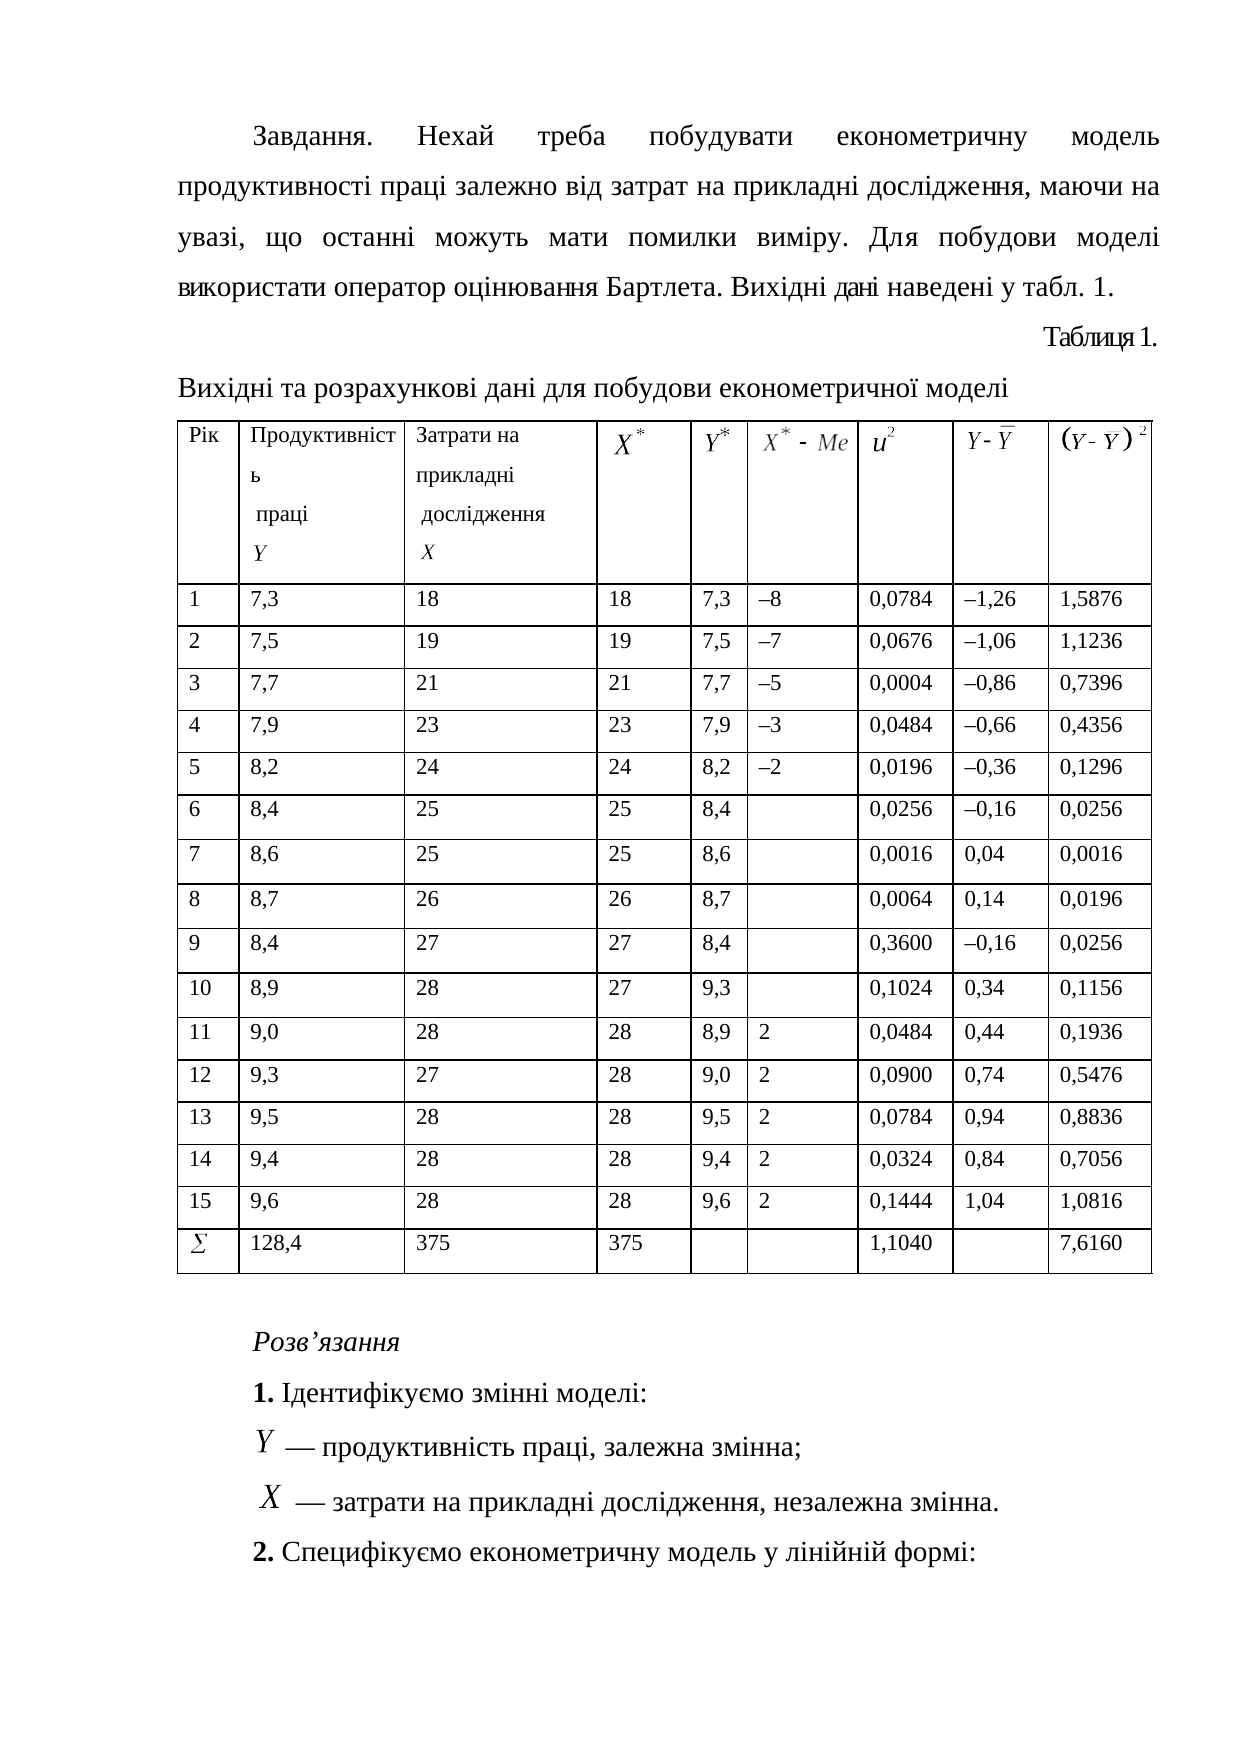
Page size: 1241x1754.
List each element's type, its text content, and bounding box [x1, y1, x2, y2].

table_cell 6 [178, 796, 238, 838]
table_cell 7,7 [692, 669, 747, 709]
table_cell 23 [405, 711, 596, 752]
table_cell 23 [598, 711, 690, 752]
table_cell –2 [748, 753, 857, 794]
table_cell 9 [178, 929, 238, 972]
table_cell 0,0196 [1049, 885, 1151, 928]
table_cell 3 [178, 669, 238, 709]
table_header Продуктивність праці [240, 422, 404, 583]
table_cell 18 [598, 585, 690, 625]
table_cell 7 [178, 840, 238, 883]
table_cell 2 [748, 1187, 857, 1228]
table_cell 0,5476 [1049, 1061, 1151, 1101]
table_cell –0,66 [954, 711, 1048, 752]
table_header [954, 422, 1048, 583]
table_cell 8,9 [240, 974, 404, 1017]
table_cell 8,4 [692, 929, 747, 972]
table_cell 1,5876 [1049, 585, 1151, 625]
table_cell [748, 885, 857, 928]
text Розв’язання [177, 1324, 1160, 1358]
table_cell 0,7056 [1049, 1145, 1151, 1186]
table_cell 21 [598, 669, 690, 709]
text 2. Специфікуємо економетричну модель у лінійній формі: [177, 1534, 1160, 1568]
table_cell 128,4 [240, 1230, 404, 1272]
table_cell 0,34 [954, 974, 1048, 1017]
table_cell 0,94 [954, 1103, 1048, 1143]
table_cell 0,0784 [859, 1103, 952, 1143]
table_cell 28 [405, 1018, 596, 1059]
table_cell 8,4 [240, 929, 404, 972]
table_cell 27 [598, 974, 690, 1017]
table_cell 28 [598, 1018, 690, 1059]
table_cell 0,0256 [1049, 929, 1151, 972]
table_cell 28 [405, 1145, 596, 1186]
table_header [598, 422, 690, 583]
table_cell 27 [405, 1061, 596, 1101]
table_cell 0,8836 [1049, 1103, 1151, 1143]
table_cell 1,04 [954, 1187, 1048, 1228]
table_cell 7,6160 [1049, 1230, 1151, 1272]
table_cell 8,6 [692, 840, 747, 883]
table_cell 7,5 [692, 627, 747, 667]
table_cell [748, 840, 857, 883]
table_header Затрати на прикладні дослідження [405, 422, 596, 583]
text — затрати на прикладні дослідження, незалежна змінна. [177, 1480, 1160, 1518]
table_cell 0,1936 [1049, 1018, 1151, 1059]
table_cell 0,1444 [859, 1187, 952, 1228]
table_cell [748, 929, 857, 972]
table_cell 2 [178, 627, 238, 667]
table_cell 375 [405, 1230, 596, 1272]
table_cell 2 [748, 1145, 857, 1186]
table_cell –0,86 [954, 669, 1048, 709]
table_cell –1,06 [954, 627, 1048, 667]
table_cell 9,6 [692, 1187, 747, 1228]
table_cell 21 [405, 669, 596, 709]
table_cell 1,1040 [859, 1230, 952, 1272]
table_cell 0,74 [954, 1061, 1048, 1101]
table_cell 0,84 [954, 1145, 1048, 1186]
table_cell 0,44 [954, 1018, 1048, 1059]
table_cell [954, 1230, 1048, 1272]
table_cell 8,4 [692, 796, 747, 838]
table_cell 0,0064 [859, 885, 952, 928]
table_cell 375 [598, 1230, 690, 1272]
table_cell 15 [178, 1187, 238, 1228]
table_header [748, 422, 857, 583]
table_cell 19 [405, 627, 596, 667]
table_cell 26 [405, 885, 596, 928]
table_cell 0,1156 [1049, 974, 1151, 1017]
table_cell 28 [598, 1145, 690, 1186]
table_cell –7 [748, 627, 857, 667]
table_cell 18 [405, 585, 596, 625]
table_cell 0,0676 [859, 627, 952, 667]
table_cell 0,0004 [859, 669, 952, 709]
table_cell [178, 1230, 238, 1272]
table_cell 9,0 [240, 1018, 404, 1059]
table_cell 9,5 [240, 1103, 404, 1143]
table_header Рік [178, 422, 238, 583]
table_cell 1,0816 [1049, 1187, 1151, 1228]
table_cell 8,9 [692, 1018, 747, 1059]
table_cell –0,16 [954, 796, 1048, 838]
table_cell 7,7 [240, 669, 404, 709]
table_cell 13 [178, 1103, 238, 1143]
table_cell 8,7 [240, 885, 404, 928]
table_cell 8 [178, 885, 238, 928]
table_cell 0,7396 [1049, 669, 1151, 709]
table_cell 24 [598, 753, 690, 794]
table_cell 8,2 [240, 753, 404, 794]
table_cell 9,3 [240, 1061, 404, 1101]
table_cell –0,36 [954, 753, 1048, 794]
table_cell 2 [748, 1103, 857, 1143]
text Таблиця 1. [177, 319, 1160, 353]
table_cell 9,0 [692, 1061, 747, 1101]
table_cell 28 [405, 1187, 596, 1228]
table_cell 1 [178, 585, 238, 625]
table_cell 19 [598, 627, 690, 667]
table_cell 0,0256 [1049, 796, 1151, 838]
table_cell 2 [748, 1018, 857, 1059]
table_header [1049, 422, 1151, 583]
table_cell 27 [405, 929, 596, 972]
table_cell –5 [748, 669, 857, 709]
table_cell 0,0016 [1049, 840, 1151, 883]
table_cell 0,14 [954, 885, 1048, 928]
table_cell 25 [405, 796, 596, 838]
table_cell 4 [178, 711, 238, 752]
table_cell 0,1296 [1049, 753, 1151, 794]
table_cell 7,9 [692, 711, 747, 752]
table_cell 0,0256 [859, 796, 952, 838]
table_cell 28 [598, 1103, 690, 1143]
table_cell 0,3600 [859, 929, 952, 972]
text Вихідні та розрахункові дані для побудови економетричної моделі [177, 370, 1160, 403]
table_header [692, 422, 747, 583]
table_cell 0,1024 [859, 974, 952, 1017]
table_cell 25 [405, 840, 596, 883]
table_cell 7,9 [240, 711, 404, 752]
table_cell 28 [598, 1187, 690, 1228]
table_cell 25 [598, 796, 690, 838]
table_cell –0,16 [954, 929, 1048, 972]
table_cell 0,0484 [859, 1018, 952, 1059]
table_cell 0,0196 [859, 753, 952, 794]
table_cell 2 [748, 1061, 857, 1101]
table_cell [748, 1230, 857, 1272]
table_cell 7,3 [692, 585, 747, 625]
table_cell 0,0484 [859, 711, 952, 752]
table_cell [692, 1230, 747, 1272]
table_cell 14 [178, 1145, 238, 1186]
table_cell 9,4 [240, 1145, 404, 1186]
table_cell [748, 796, 857, 838]
table_cell 25 [598, 840, 690, 883]
table_cell 8,2 [692, 753, 747, 794]
table_cell 7,3 [240, 585, 404, 625]
table_cell 7,5 [240, 627, 404, 667]
table_cell 0,04 [954, 840, 1048, 883]
table_cell 9,6 [240, 1187, 404, 1228]
table_cell 9,3 [692, 974, 747, 1017]
table_cell 28 [598, 1061, 690, 1101]
table_cell 11 [178, 1018, 238, 1059]
table_cell 26 [598, 885, 690, 928]
table_cell 0,4356 [1049, 711, 1151, 752]
text — продуктивність праці, залежна змінна; [177, 1425, 1160, 1463]
table_cell 5 [178, 753, 238, 794]
table_cell 28 [405, 974, 596, 1017]
table_cell 27 [598, 929, 690, 972]
table_cell 8,4 [240, 796, 404, 838]
table_cell 1,1236 [1049, 627, 1151, 667]
table_cell 12 [178, 1061, 238, 1101]
table_cell 8,7 [692, 885, 747, 928]
table_cell 0,0324 [859, 1145, 952, 1186]
table_cell 0,0784 [859, 585, 952, 625]
table_cell –1,26 [954, 585, 1048, 625]
table_cell –3 [748, 711, 857, 752]
table_cell 28 [405, 1103, 596, 1143]
text Завдання. Нехай треба побудувати економетричну модель продуктивності праці залежно від затрат на прикладні дослідження, маючи на увазі, що останні можуть мати помилки виміру. Для побудови моделі використати оператор оцінювання Бартлета. Вихідні дані наведені у табл. 1. [177, 118, 1160, 303]
table_cell 10 [178, 974, 238, 1017]
table_cell 24 [405, 753, 596, 794]
table_cell 0,0900 [859, 1061, 952, 1101]
table_cell 9,4 [692, 1145, 747, 1186]
text 1. Ідентифікуємо змінні моделі: [177, 1375, 1160, 1408]
table_cell –8 [748, 585, 857, 625]
table_cell 9,5 [692, 1103, 747, 1143]
table_cell 0,0016 [859, 840, 952, 883]
table_cell 8,6 [240, 840, 404, 883]
table_cell [748, 974, 857, 1017]
table_header [859, 422, 952, 583]
